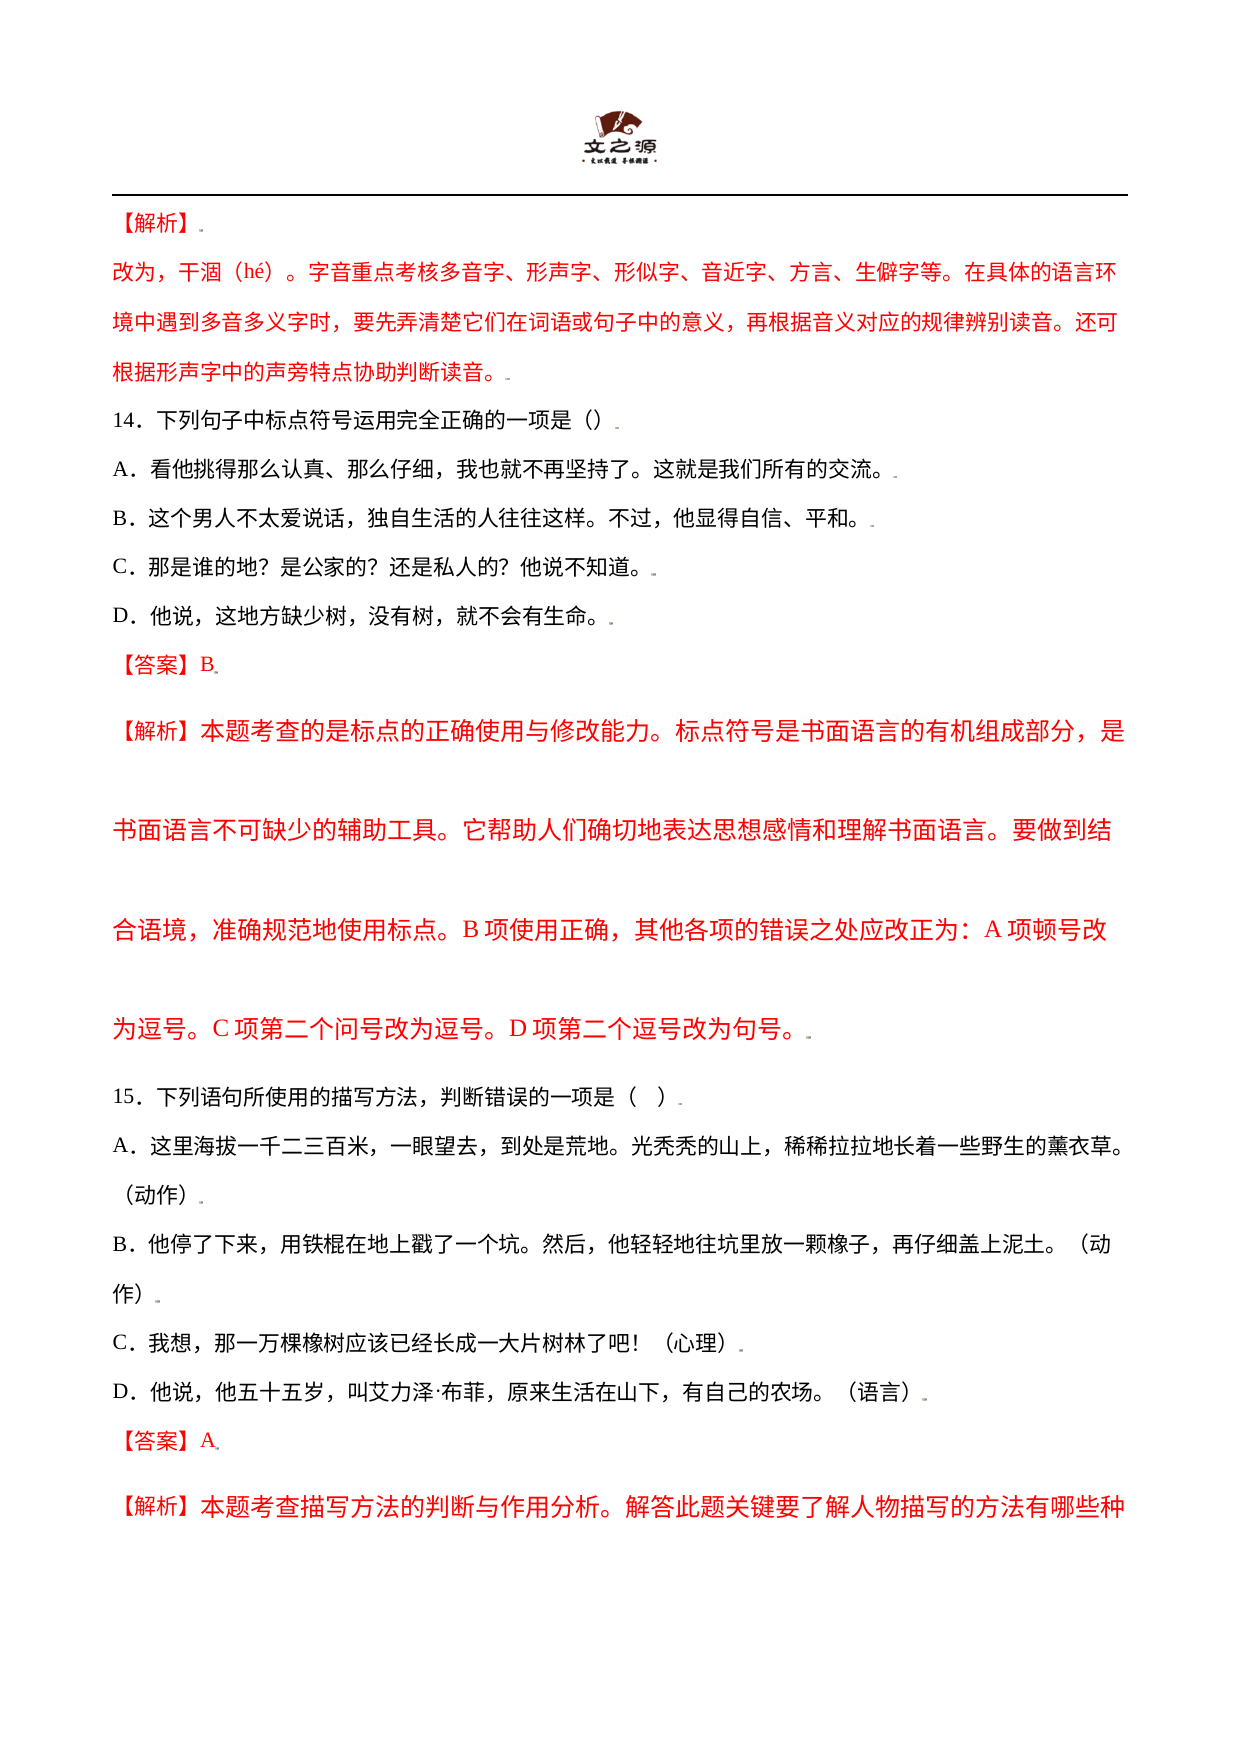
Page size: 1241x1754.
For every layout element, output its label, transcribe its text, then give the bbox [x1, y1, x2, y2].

text C．那是谁的地？是公家的？还是私人的？他说不知道。 [112, 549, 1128, 583]
text 14．下列句子中标点符号运用完全正确的一项是（） [112, 403, 1128, 436]
text A．看他挑得那么认真、那么仔细，我也就不再坚持了。这就是我们所有的交流。 [112, 452, 1128, 485]
text 改为，干涸（hé）。字音重点考核多音字、形声字、形似字、音近字、方言、生僻字等。在具体的语言环境中遇到多音多义字时，要先弄清楚它们在词语或句子中的意义，再根据音义对应的规律辨别读音。还可根据形声字中的声旁特点协助判断读音。 [112, 254, 1128, 387]
text 【答案】B [112, 647, 1128, 681]
text 【解析】本题考查描写方法的判断与作用分析。解答此题关键要了解人物描写的方法有哪些种类，然后结合句子，逐项进行分析判断。A项判断错误，这一句属于环境描写，为后面写牧羊人的植树做了铺垫。 [112, 1472, 1128, 1538]
picture [543, 88, 698, 192]
text D．他说，他五十五岁，叫艾力泽·布菲，原来生活在山下，有自己的农场。（语言） [112, 1374, 1128, 1407]
text B．他停了下来，用铁棍在地上戳了一个坑。然后，他轻轻地往坑里放一颗橡子，再仔细盖上泥土。（动作） [112, 1227, 1128, 1309]
text 15．下列语句所使用的描写方法，判断错误的一项是（ ） [112, 1079, 1128, 1112]
text A．这里海拔一千二三百米，一眼望去，到处是荒地。光秃秃的山上，稀稀拉拉地长着一些野生的薰衣草。（动作） [112, 1128, 1128, 1211]
text 【解析】 [112, 205, 1128, 238]
text 【解析】本题考查的是标点的正确使用与修改能力。标点符号是书面语言的有机组成部分，是书面语言不可缺少的辅助工具。它帮助人们确切地表达思想感情和理解书面语言。要做到结合语境，准确规范地使用标点。B项使用正确，其他各项的错误之处应改正为：A项顿号改为逗号。C项第二个问号改为逗号。D项第二个逗号改为句号。 [112, 696, 1128, 1061]
text 【答案】A [112, 1423, 1128, 1456]
text C．我想，那一万棵橡树应该已经长成一大片树林了吧！（心理） [112, 1325, 1128, 1358]
text D．他说，这地方缺少树，没有树，就不会有生命。 [112, 598, 1128, 632]
text B．这个男人不太爱说话，独自生活的人往往这样。不过，他显得自信、平和。 [112, 501, 1128, 534]
